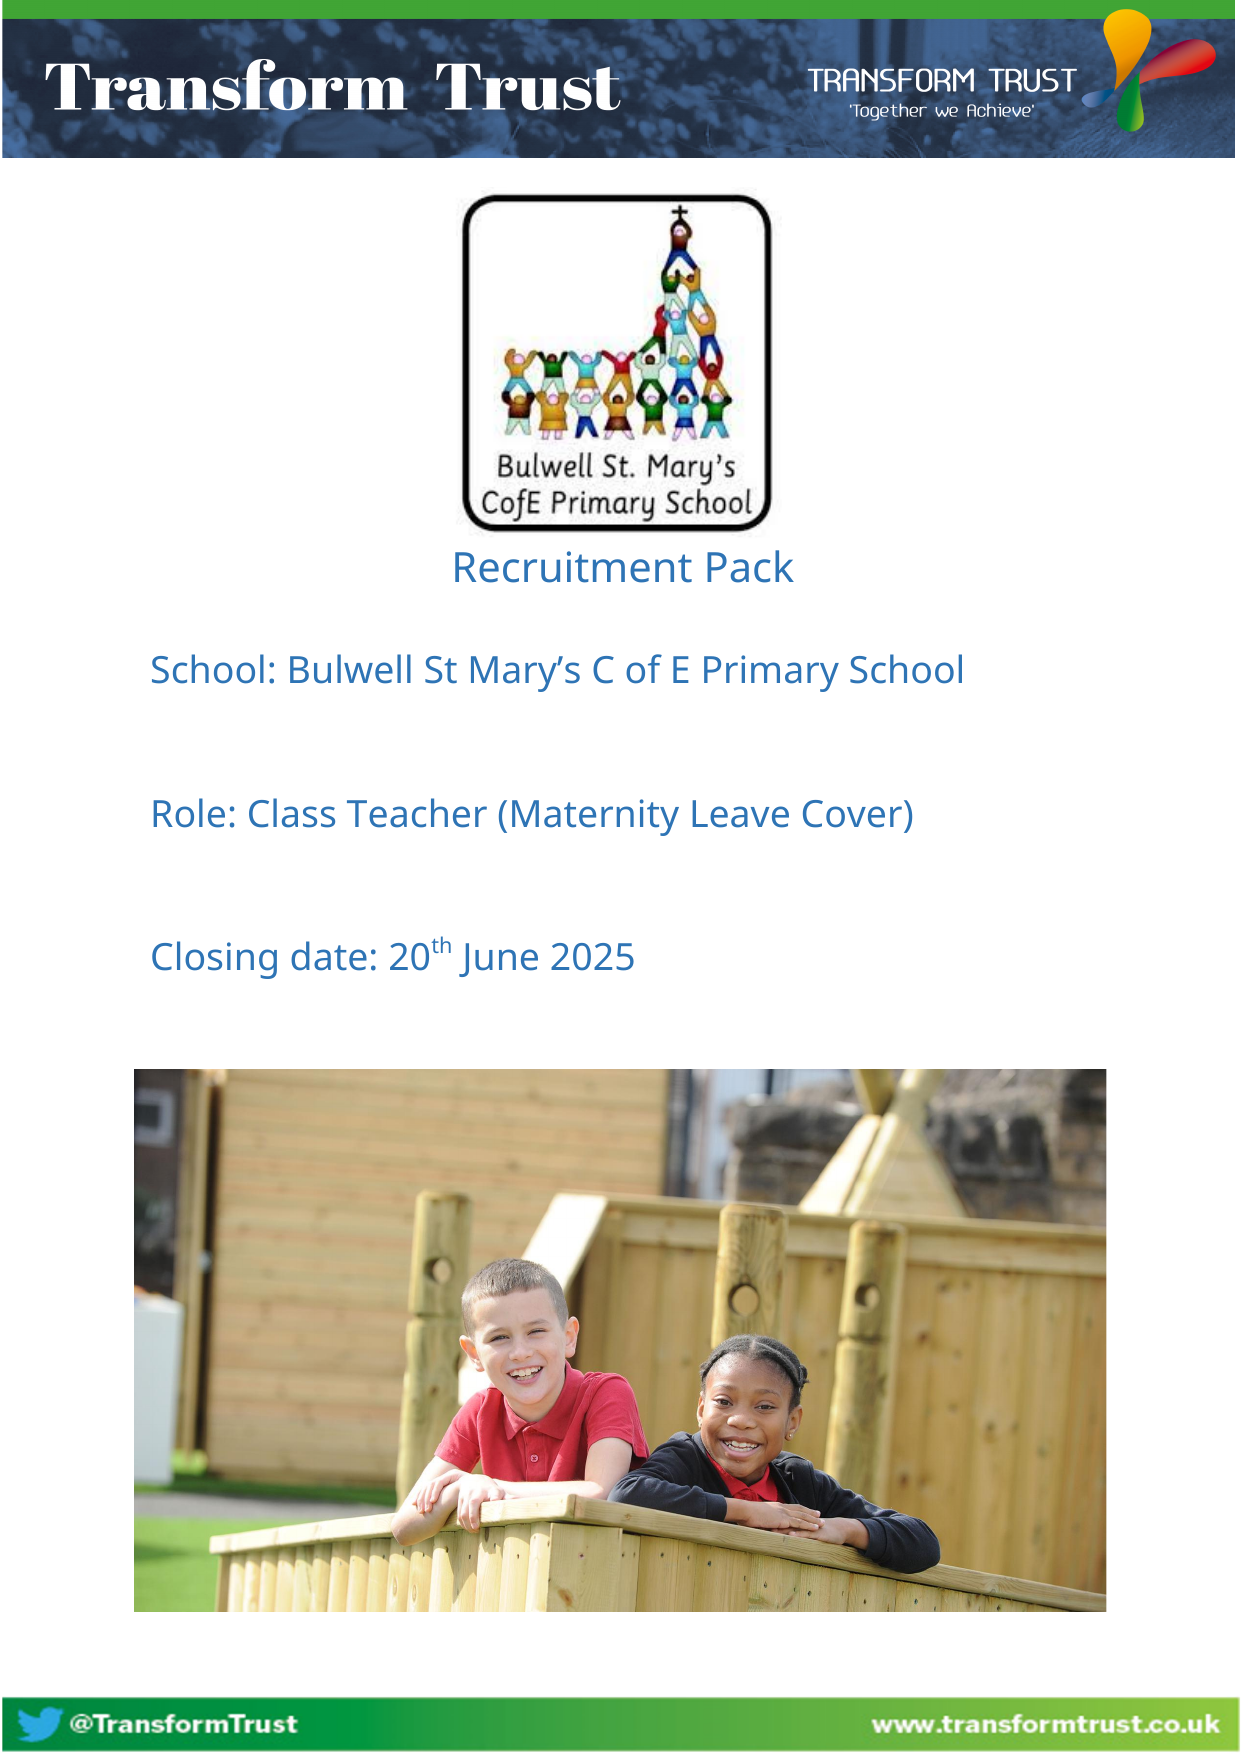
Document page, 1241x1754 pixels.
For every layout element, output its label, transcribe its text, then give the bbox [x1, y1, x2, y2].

text Recruitment Pack [91, 538, 1122, 594]
text Role: Class Teacher (Maternity Leave Cover) [150, 787, 1122, 838]
text School: Bulwell St Mary’s C of E Primary School [150, 644, 1122, 695]
picture [134, 1069, 1107, 1612]
picture [444, 187, 796, 538]
text Closing date: 20th June 2025 [150, 931, 1122, 982]
picture [2, 1695, 1241, 1754]
picture [2, 0, 1235, 158]
